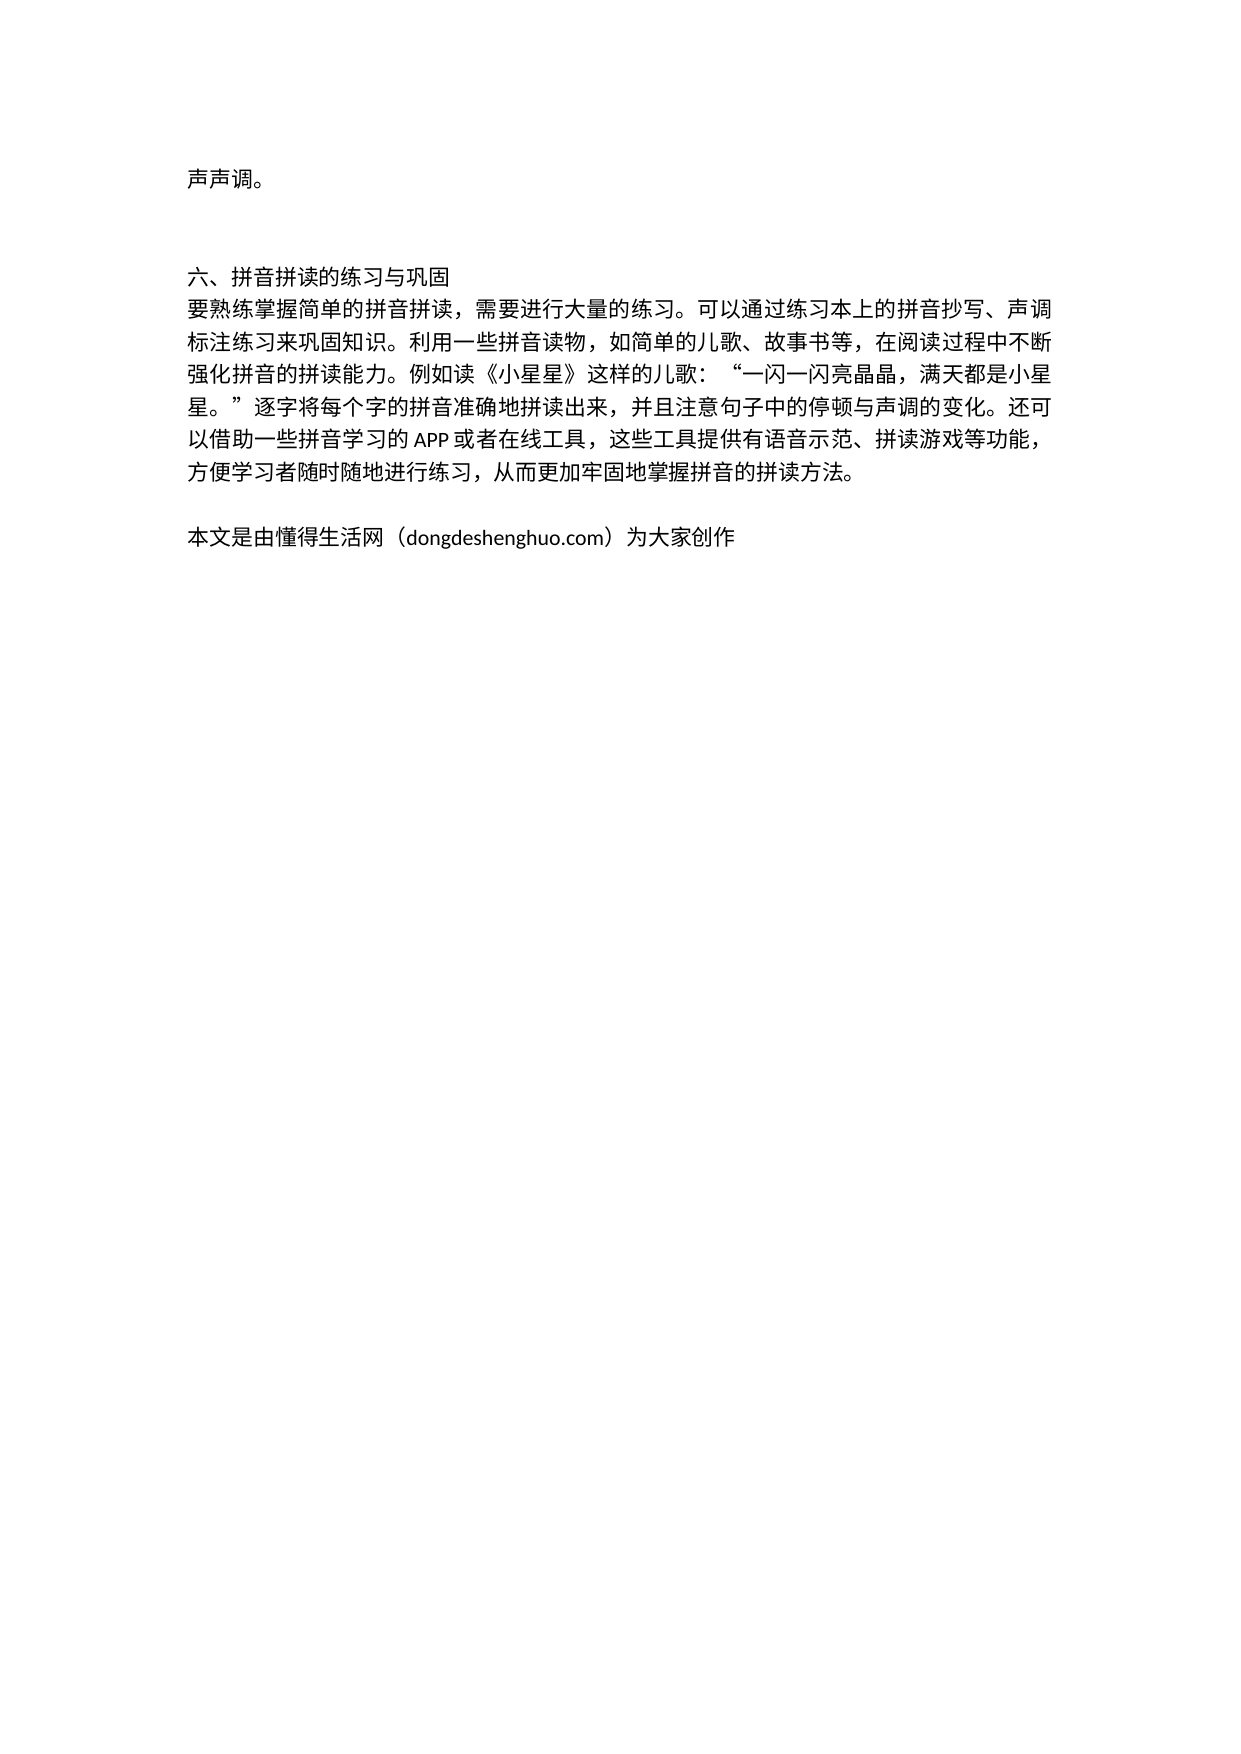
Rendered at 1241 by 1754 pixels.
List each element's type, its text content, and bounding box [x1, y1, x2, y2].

text 六、拼音拼读的练习与巩固 [187, 259, 1053, 292]
text 要熟练掌握简单的拼音拼读，需要进行大量的练习。可以通过练习本上的拼音抄写、声调标注练习来巩固知识。利用一些拼音读物，如简单的儿歌、故事书等，在阅读过程中不断强化拼音的拼读能力。例如读《小星星》这样的儿歌：“一闪一闪亮晶晶，满天都是小星星。”逐字将每个字的拼音准确地拼读出来，并且注意句子中的停顿与声调的变化。还可以借助一些拼音学习的APP或者在线工具，这些工具提供有语音示范、拼读游戏等功能，方便学习者随时随地进行练习，从而更加牢固地掌握拼音的拼读方法。 [187, 292, 1053, 487]
text 本文是由懂得生活网（dongdeshenghuo.com）为大家创作 [187, 519, 1053, 552]
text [187, 162, 1053, 194]
